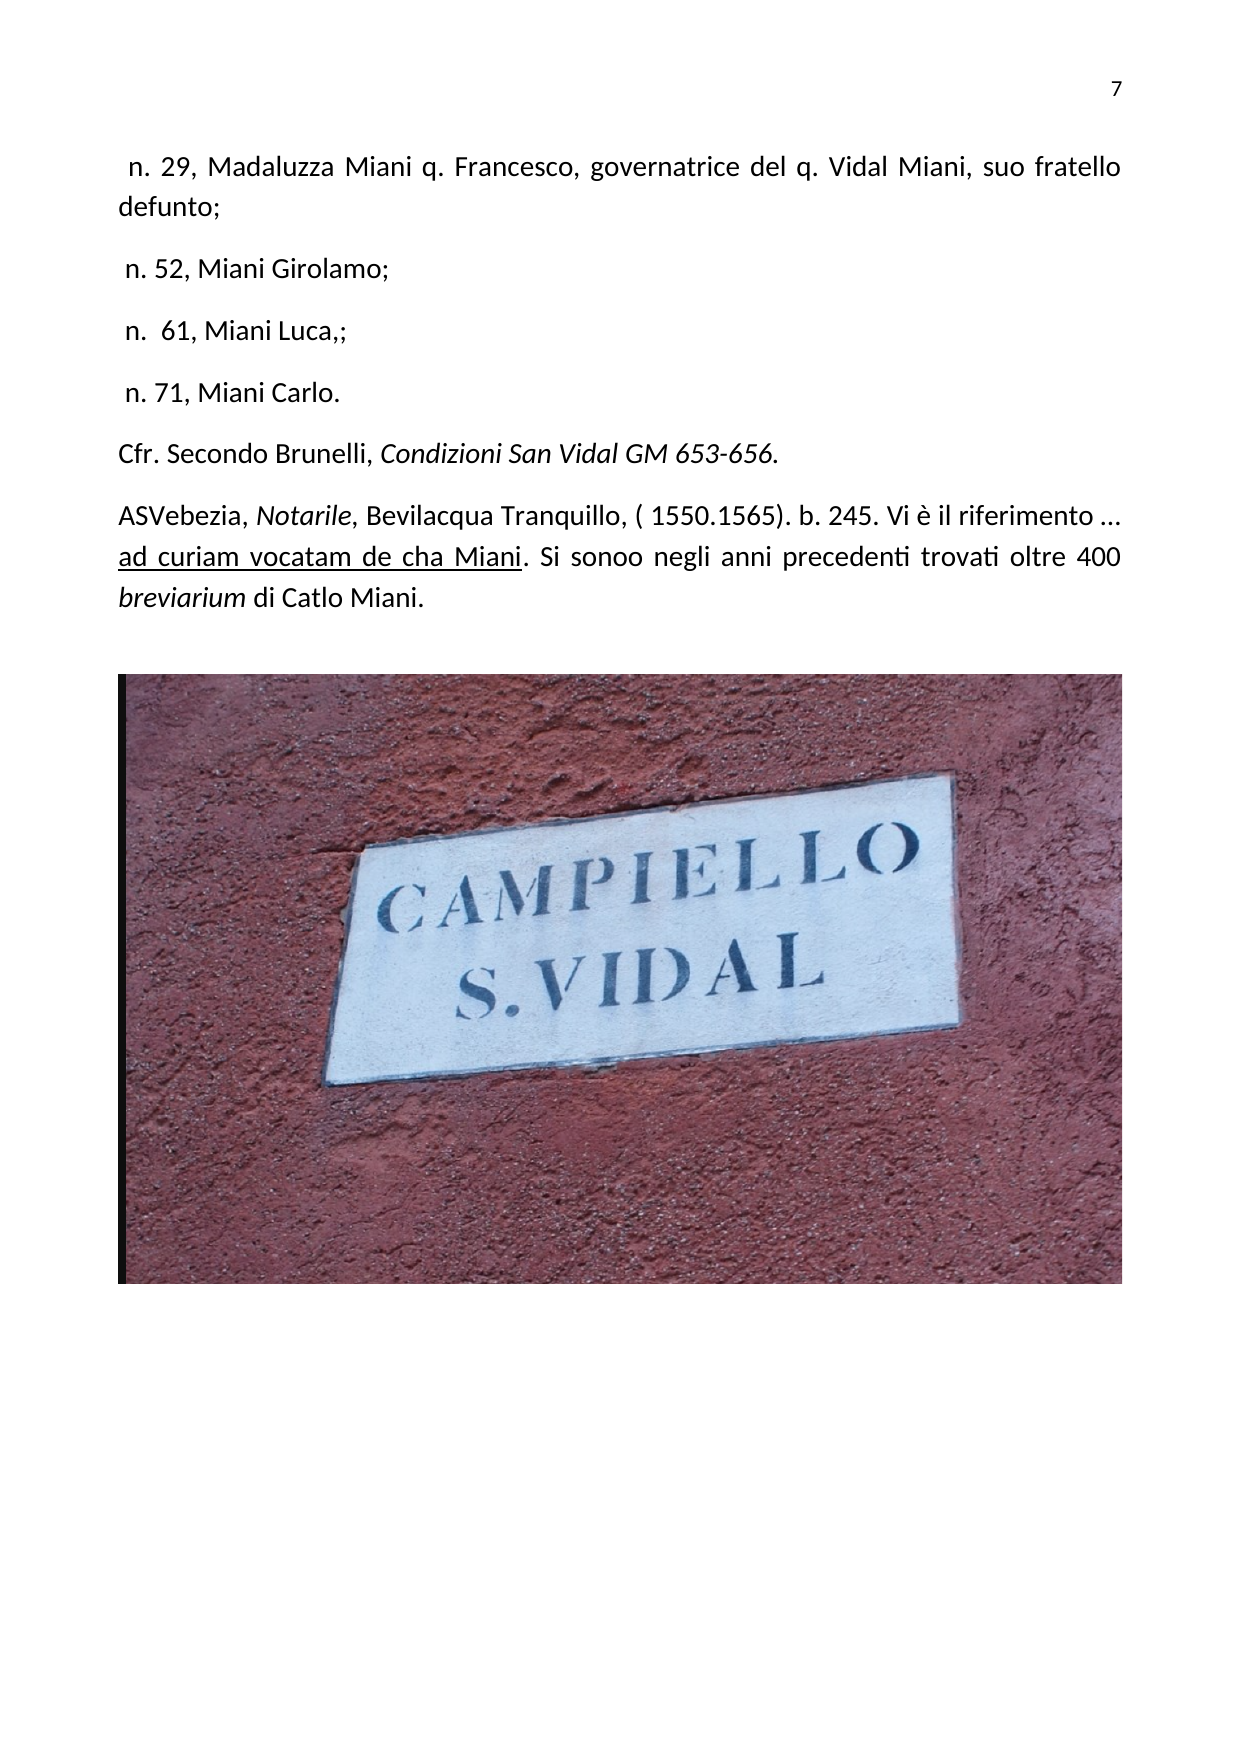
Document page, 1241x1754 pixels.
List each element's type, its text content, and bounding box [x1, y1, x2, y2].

text ASVebezia, Notarile, Bevilacqua Tranquillo, ( 1550.1565). b. 245. Vi è il riferimento …ad curiam vocatam de cha Miani. Si sonoo negli anni precedenti trovati oltre 400 breviarium di Catlo Miani. [118, 497, 1122, 615]
picture [118, 674, 1123, 1284]
text Cfr. Secondo Brunelli, Condizioni San Vidal GM 653-656. [118, 436, 1122, 471]
text n. 29, Madaluzza Miani q. Francesco, governatrice del q. Vidal Miani, suo fratello defunto; [118, 148, 1122, 224]
text n. 71, Miani Carlo. [118, 374, 1122, 409]
text n. 52, Miani Girolamo; [118, 250, 1122, 286]
text n. 61, Miani Luca,; [118, 312, 1122, 348]
